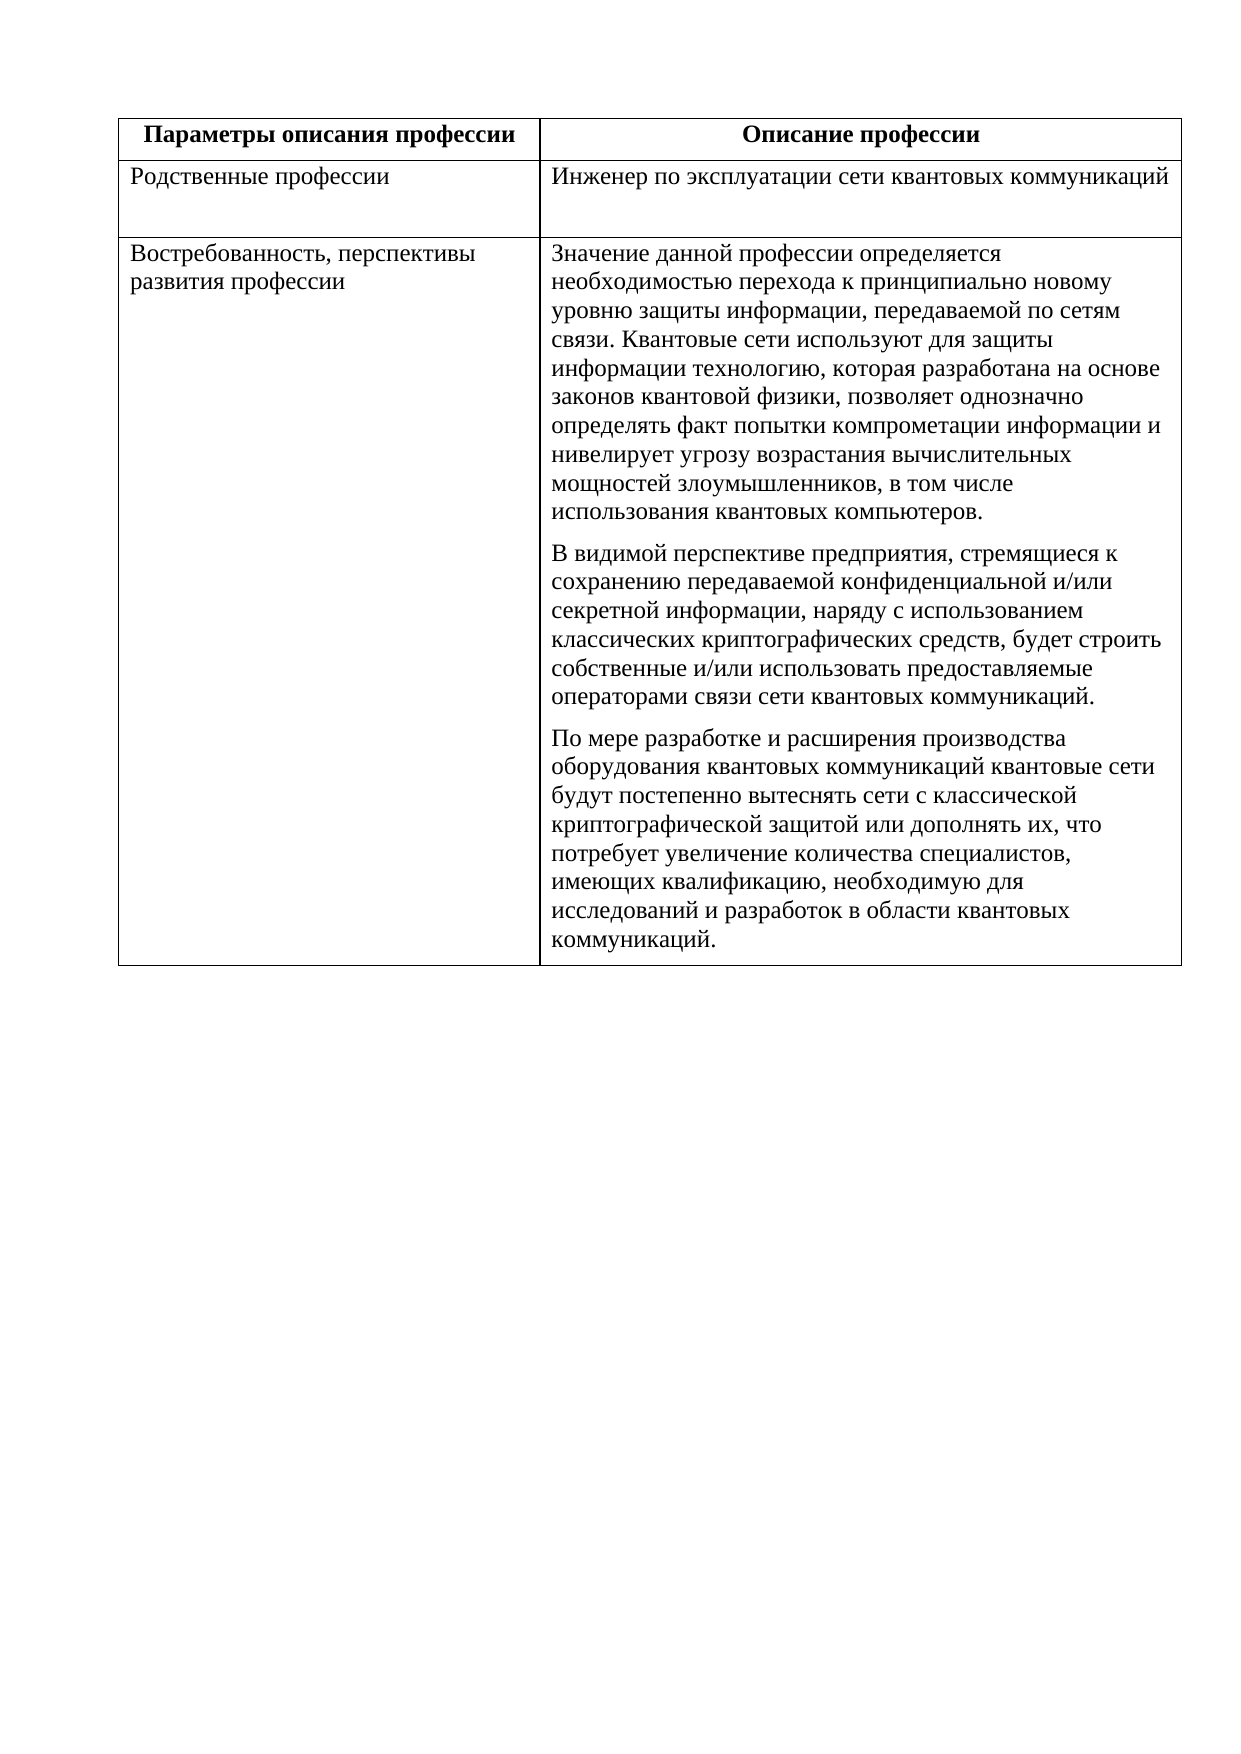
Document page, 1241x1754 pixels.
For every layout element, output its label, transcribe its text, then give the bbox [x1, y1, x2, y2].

table_cell Востребованность, перспективы развития профессии [119, 238, 539, 965]
table_header Параметры описания профессии [119, 119, 539, 160]
table_cell Инженер по эксплуатации сети квантовых коммуникаций [541, 161, 1181, 237]
table_cell Родственные профессии [119, 161, 539, 237]
table_header Описание профессии [541, 119, 1181, 160]
table_cell Значение данной профессии определяется необходимостью перехода к принципиально новому уровню защиты информации, передаваемой по сетям связи. Квантовые сети используют для защиты информации технологию, которая разработана на основе законов квантовой физики, позволяет однозначно определять факт попытки компрометации информации и нивелирует угрозу возрастания вычислительных мощностей злоумышленников, в том числе использования квантовых компьютеров. В видимой перспективе предприятия, стремящиеся к сохранению передаваемой конфиденциальной и/или секретной информации, наряду с использованием классических криптографических средств, будет строить собственные и/или использовать предоставляемые операторами связи сети квантовых коммуникаций. По мере разработке и расширения производства оборудования квантовых коммуникаций квантовые сети будут постепенно вытеснять сети с классической криптографической защитой или дополнять их, что потребует увеличение количества специалистов, имеющих квалификацию, необходимую для исследований и разработок в области квантовых коммуникаций. [541, 238, 1181, 965]
